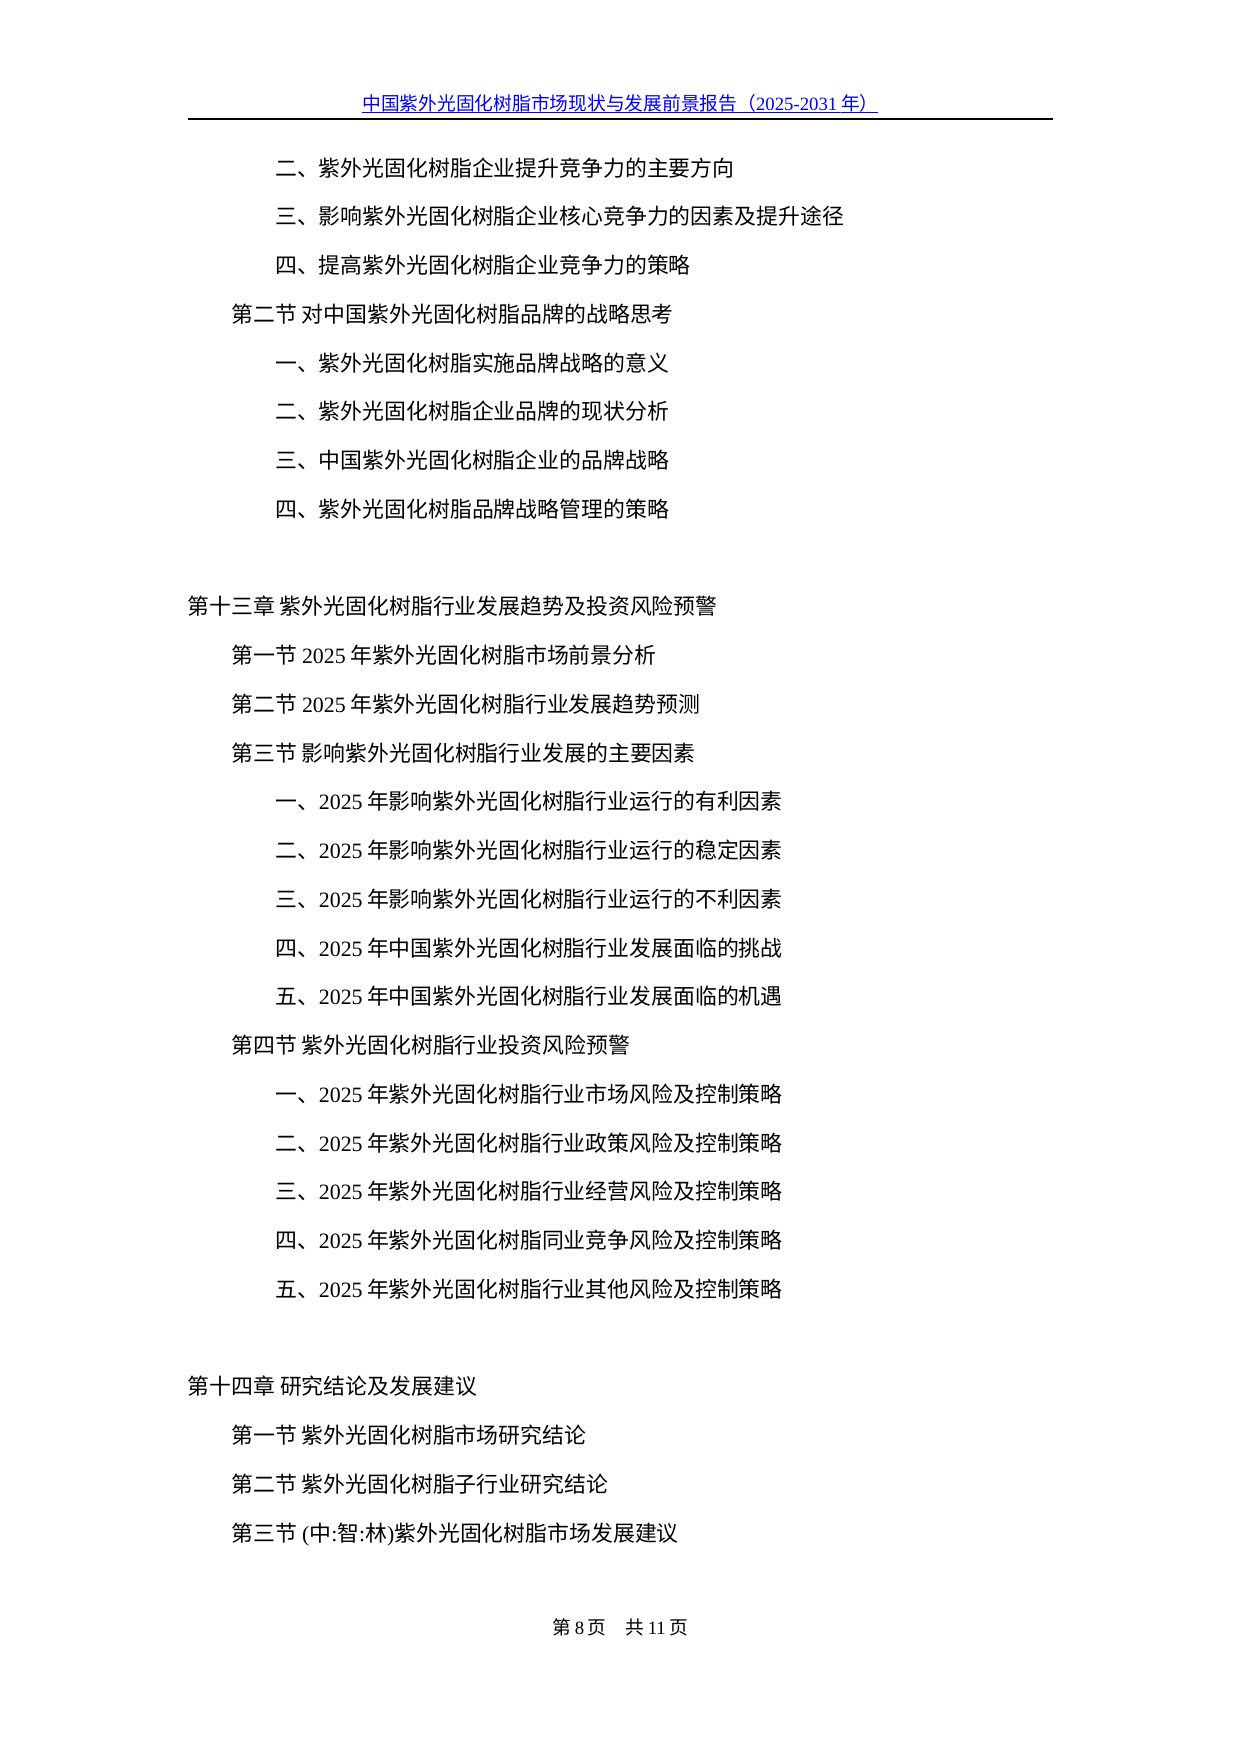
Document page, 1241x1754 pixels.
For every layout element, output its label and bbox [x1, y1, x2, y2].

text [187, 150, 1053, 1548]
